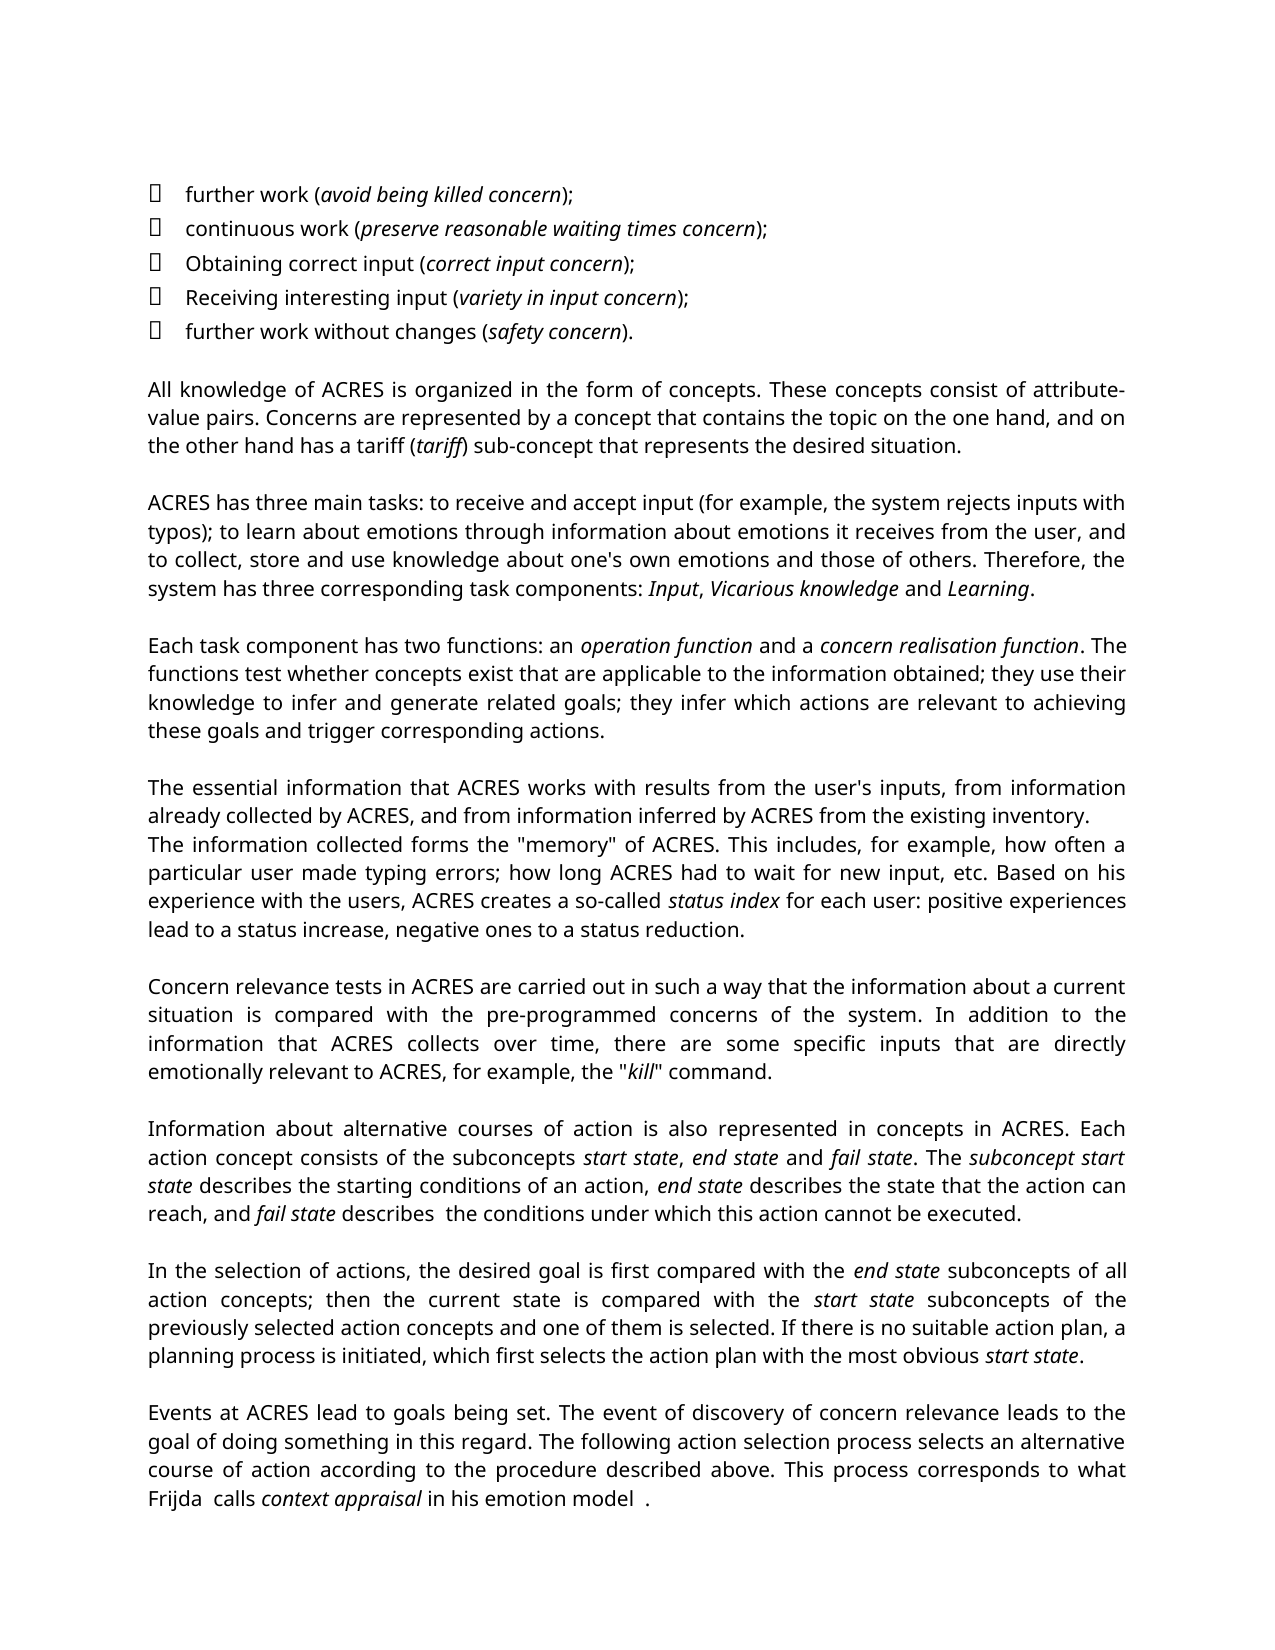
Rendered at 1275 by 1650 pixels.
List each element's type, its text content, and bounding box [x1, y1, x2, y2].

list  further work without changes (safety concern). [148, 312, 1127, 346]
text ACRES has three main tasks: to receive and accept input (for example, the system rejects inputs with typos); to learn about emotions through information about emotions it receives from the user, and to collect, store and use knowledge about one's own emotions and those of others. Therefore, the system has three corresponding task components: Input, Vicarious knowledge and Learning. [148, 488, 1127, 602]
text Information about alternative courses of action is also represented in concepts in ACRES. Each action concept consists of the subconcepts start state, end state and fail state. The subconcept start state describes the starting conditions of an action, end state describes the state that the action can reach, and fail state describes the conditions under which this action cannot be executed. [148, 1114, 1127, 1228]
text Each task component has two functions: an operation function and a concern realisation function. The functions test whether concepts exist that are applicable to the information obtained; they use their knowledge to infer and generate related goals; they infer which actions are relevant to achieving these goals and trigger corresponding actions. [148, 631, 1127, 744]
text The essential information that ACRES works with results from the user's inputs, from information already collected by ACRES, and from information inferred by ACRES from the existing inventory. [148, 773, 1127, 830]
text Concern relevance tests in ACRES are carried out in such a way that the information about a current situation is compared with the pre-programmed concerns of the system. In addition to the information that ACRES collects over time, there are some specific inputs that are directly emotionally relevant to ACRES, for example, the "kill" command. [148, 972, 1127, 1086]
text The information collected forms the "memory" of ACRES. This includes, for example, how often a particular user made typing errors; how long ACRES had to wait for new input, etc. Based on his experience with the users, ACRES creates a so-called status index for each user: positive experiences lead to a status increase, negative ones to a status reduction. [148, 830, 1127, 943]
text All knowledge of ACRES is organized in the form of concepts. These concepts consist of attribute-value pairs. Concerns are represented by a concept that contains the topic on the one hand, and on the other hand has a tariff (tariff) sub-concept that represents the desired situation. [148, 375, 1127, 460]
text In the selection of actions, the desired goal is first compared with the end state subconcepts of all action concepts; then the current state is compared with the start state subconcepts of the previously selected action concepts and one of them is selected. If there is no suitable action plan, a planning process is initiated, which first selects the action plan with the most obvious start state. [148, 1256, 1127, 1370]
list  Receiving interesting input (variety in input concern); [148, 278, 1127, 312]
list  further work (avoid being killed concern); [148, 176, 1127, 210]
list  Obtaining correct input (correct input concern); [148, 244, 1127, 278]
list  continuous work (preserve reasonable waiting times concern); [148, 210, 1127, 244]
text Events at ACRES lead to goals being set. The event of discovery of concern relevance leads to the goal of doing something in this regard. The following action selection process selects an alternative course of action according to the procedure described above. This process corresponds to what Frijda calls context appraisal in his emotion model . [148, 1398, 1127, 1512]
